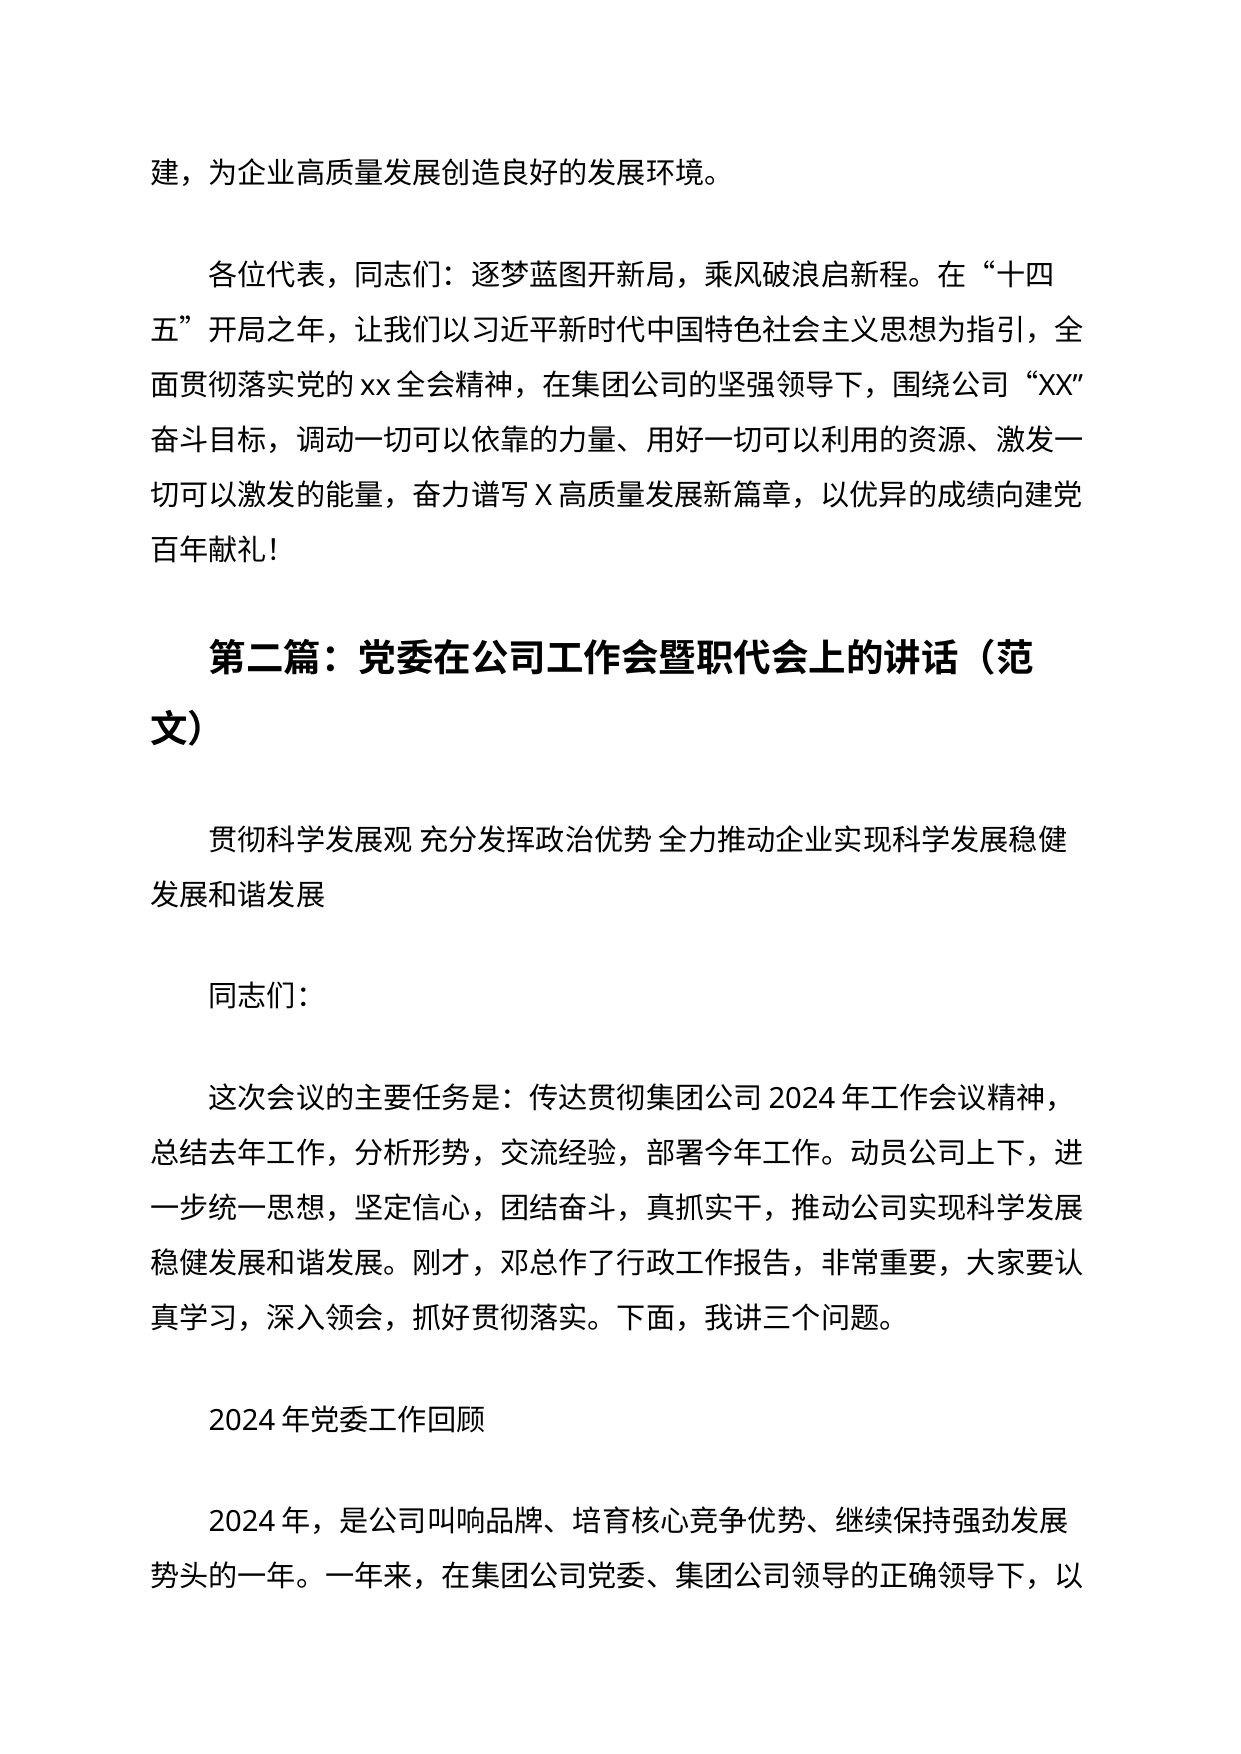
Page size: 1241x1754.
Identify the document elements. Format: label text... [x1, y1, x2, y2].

text 同志们： [150, 973, 1090, 1015]
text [150, 1498, 1090, 1595]
text 贯彻科学发展观 充分发挥政治优势 全力推动企业实现科学发展稳健发展和谐发展 [150, 816, 1090, 913]
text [150, 150, 1090, 192]
text 各位代表，同志们：逐梦蓝图开新局，乘风破浪启新程。在“十四五”开局之年，让我们以习近平新时代中国特色社会主义思想为指引，全面贯彻落实党的xx全会精神，在集团公司的坚强领导下，围绕公司“XX”奋斗目标，调动一切可以依靠的力量、用好一切可以利用的资源、激发一切可以激发的能量，奋力谱写X高质量发展新篇章，以优异的成绩向建党百年献礼！ [150, 252, 1090, 569]
text 这次会议的主要任务是：传达贯彻集团公司2024年工作会议精神，总结去年工作，分析形势，交流经验，部署今年工作。动员公司上下，进一步统一思想，坚定信心，团结奋斗，真抓实干，推动公司实现科学发展稳健发展和谐发展。刚才，邓总作了行政工作报告，非常重要，大家要认真学习，深入领会，抓好贯彻落实。下面，我讲三个问题。 [150, 1074, 1090, 1337]
text 2024年党委工作回顾 [150, 1396, 1090, 1438]
text 第二篇：党委在公司工作会暨职代会上的讲话（范文） [150, 628, 1090, 753]
